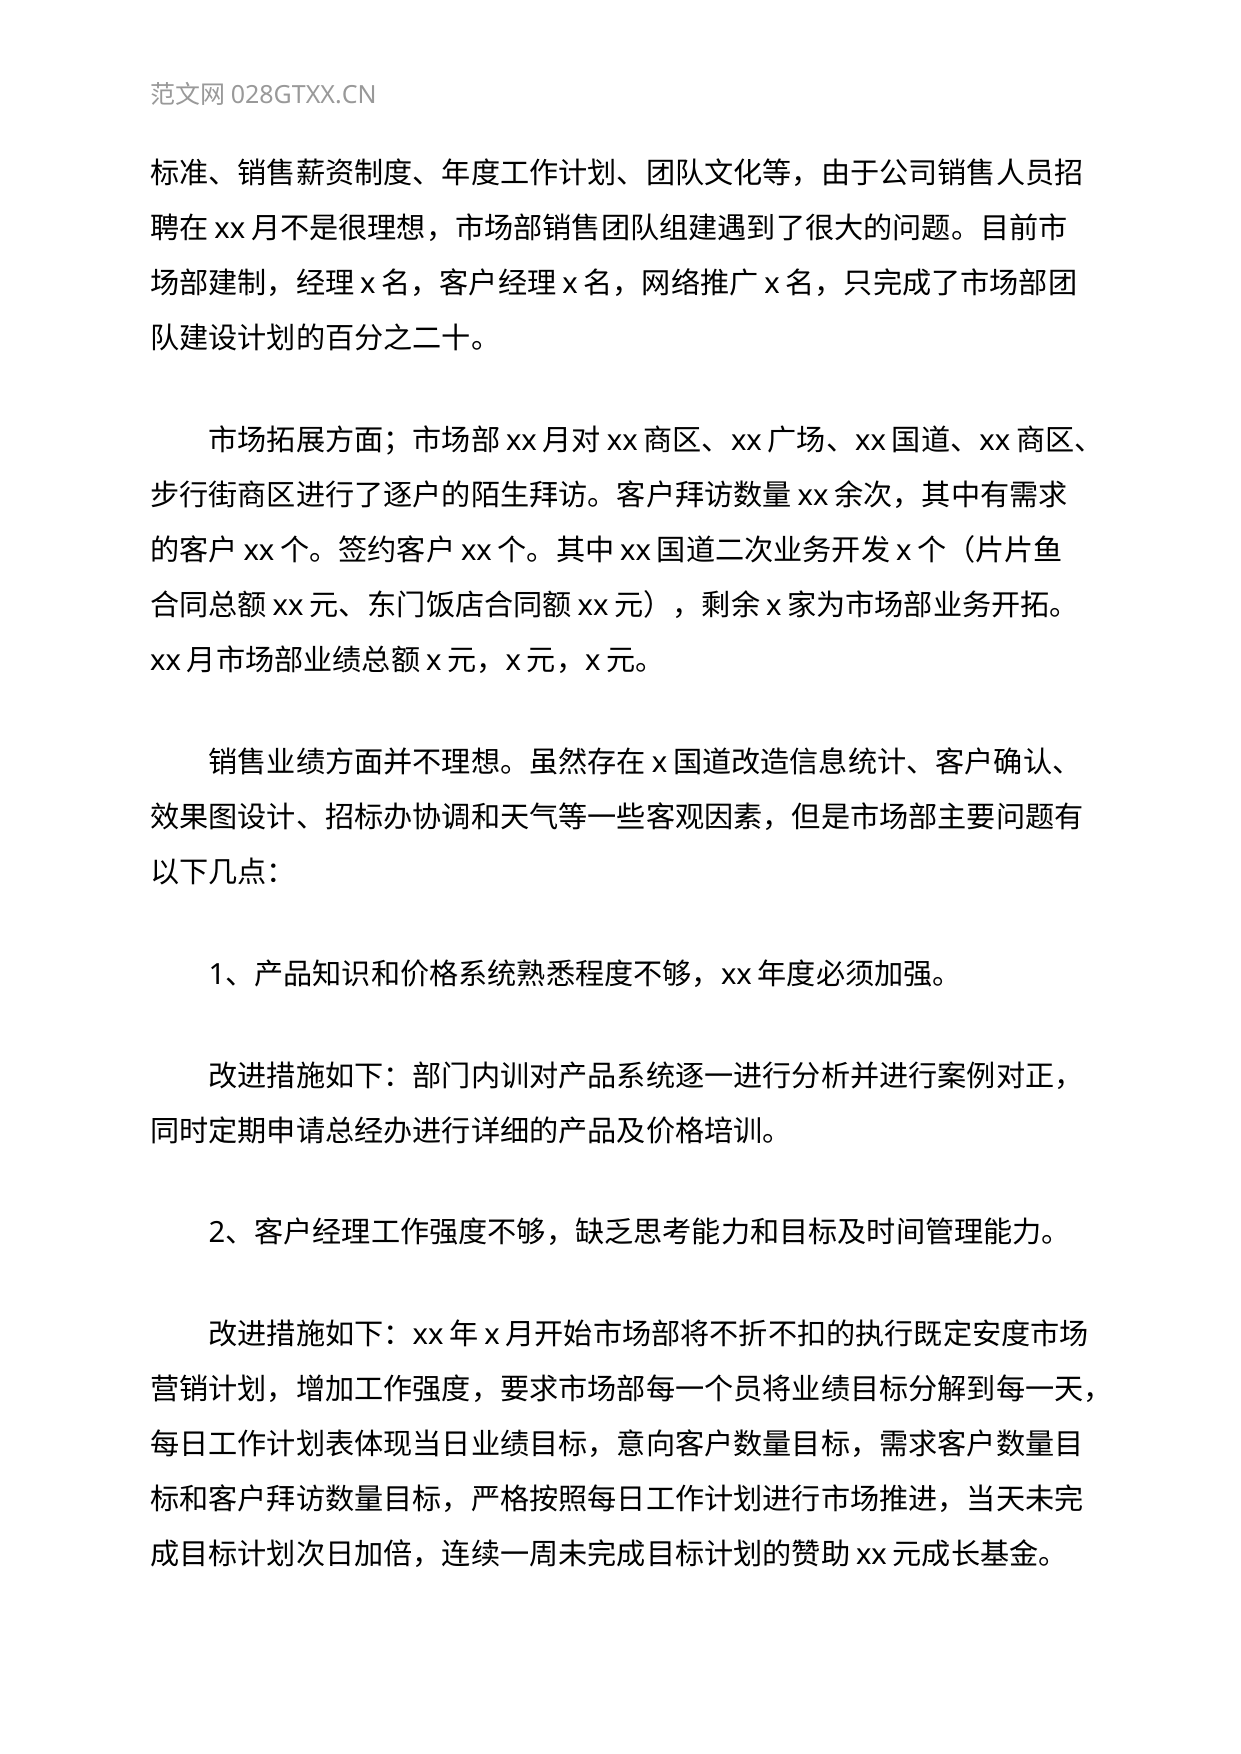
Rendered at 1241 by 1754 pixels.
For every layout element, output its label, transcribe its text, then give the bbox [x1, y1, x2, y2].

text 销售业绩方面并不理想。虽然存在x国道改造信息统计、客户确认、效果图设计、招标办协调和天气等一些客观因素，但是市场部主要问题有以下几点： [150, 739, 1090, 891]
text 2、客户经理工作强度不够，缺乏思考能力和目标及时间管理能力。 [150, 1209, 1090, 1251]
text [150, 150, 1090, 357]
text 改进措施如下：xx年x月开始市场部将不折不扣的执行既定安度市场营销计划，增加工作强度，要求市场部每一个员将业绩目标分解到每一天，每日工作计划表体现当日业绩目标，意向客户数量目标，需求客户数量目标和客户拜访数量目标，严格按照每日工作计划进行市场推进，当天未完成目标计划次日加倍，连续一周未完成目标计划的赞助xx元成长基金。 [150, 1311, 1090, 1573]
text 1、产品知识和价格系统熟悉程度不够，xx年度必须加强。 [150, 950, 1090, 993]
text 市场拓展方面；市场部xx月对xx商区、xx广场、xx国道、xx商区、步行街商区进行了逐户的陌生拜访。客户拜访数量xx余次，其中有需求的客户xx个。签约客户xx个。其中xx国道二次业务开发x个（片片鱼合同总额xx元、东门饭店合同额xx元），剩余x家为市场部业务开拓。xx月市场部业绩总额x元，x元，x元。 [150, 417, 1090, 679]
text 改进措施如下：部门内训对产品系统逐一进行分析并进行案例对正，同时定期申请总经办进行详细的产品及价格培训。 [150, 1052, 1090, 1149]
